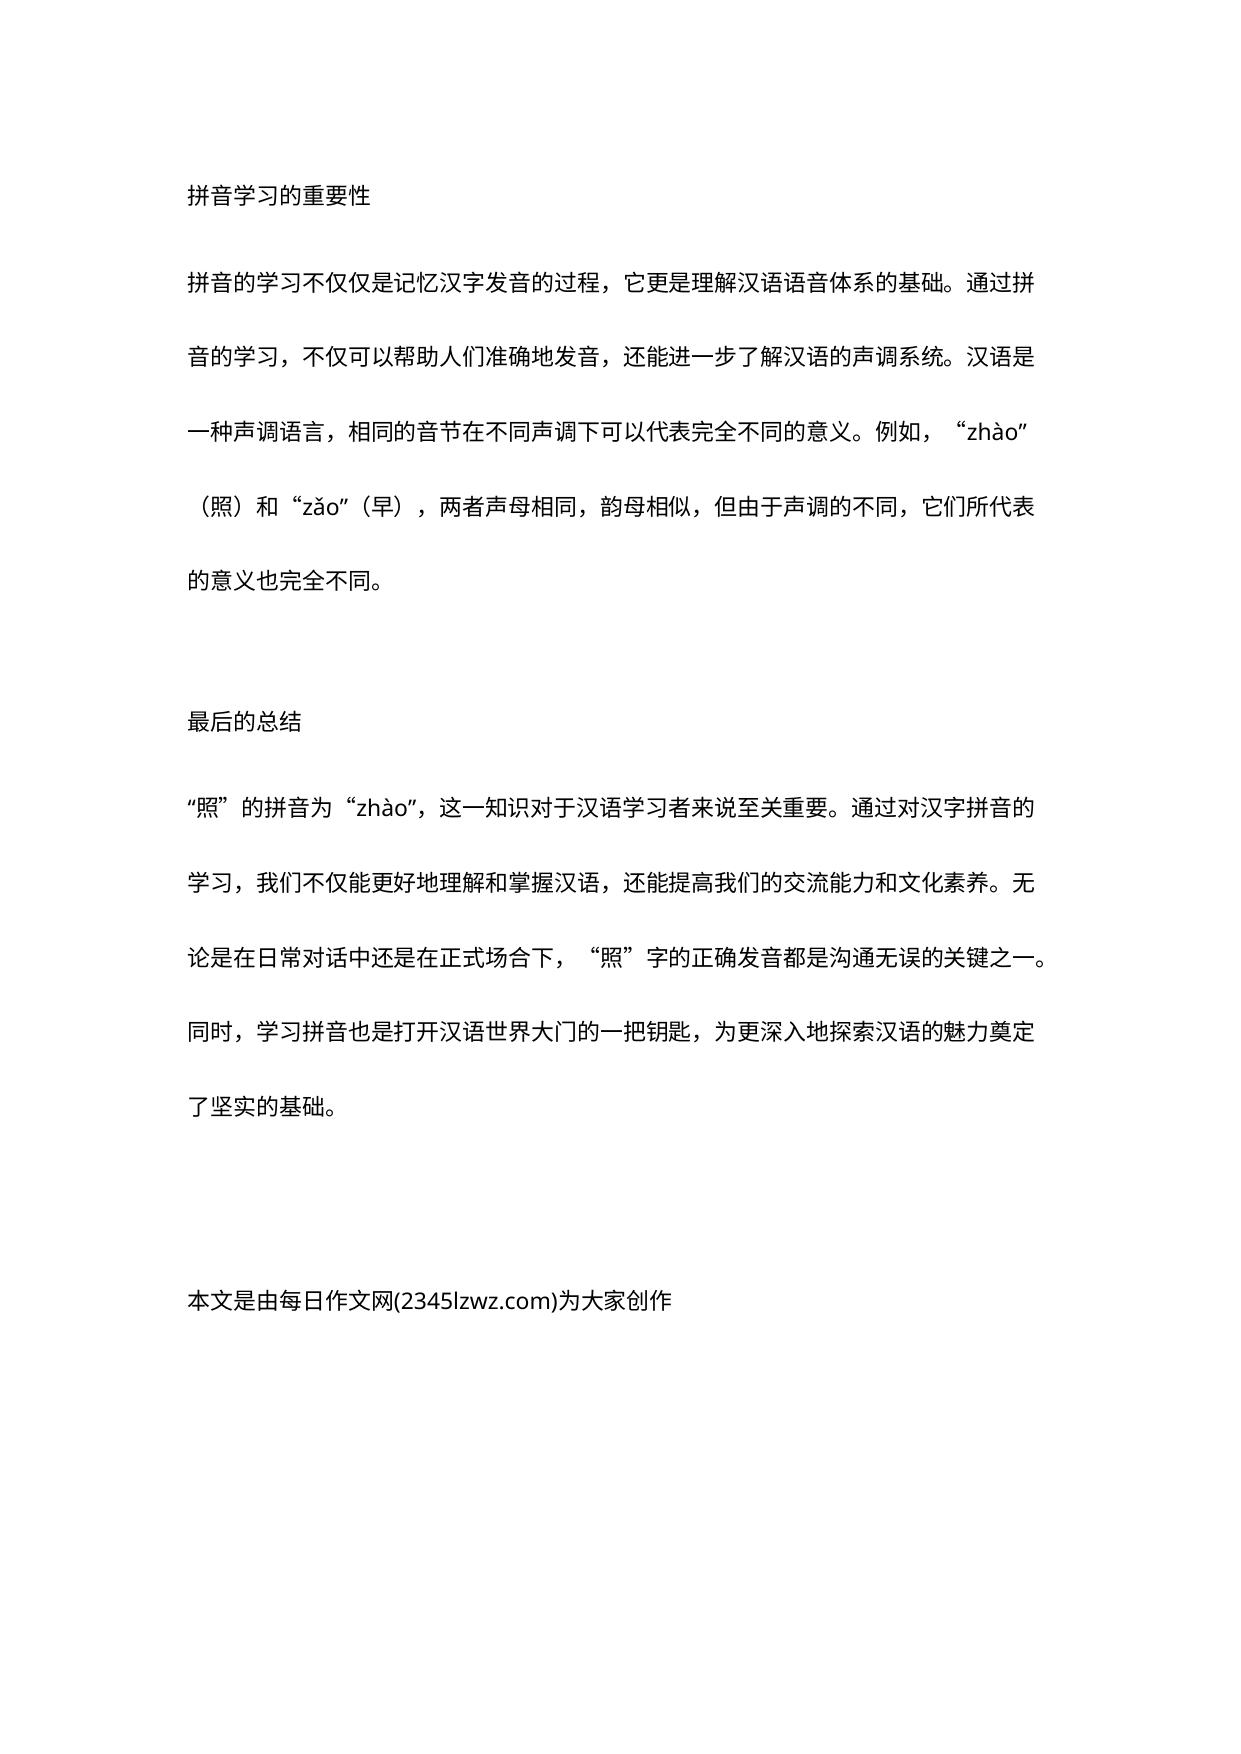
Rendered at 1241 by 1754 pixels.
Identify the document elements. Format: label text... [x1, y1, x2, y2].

text 本文是由每日作文网(2345lzwz.com)为大家创作 [187, 1267, 1053, 1332]
text “照”的拼音为“zhào”，这一知识对于汉语学习者来说至关重要。通过对汉字拼音的学习，我们不仅能更好地理解和掌握汉语，还能提高我们的交流能力和文化素养。无论是在日常对话中还是在正式场合下，“照”字的正确发音都是沟通无误的关键之一。同时，学习拼音也是打开汉语世界大门的一把钥匙，为更深入地探索汉语的魅力奠定了坚实的基础。 [187, 774, 1053, 1138]
text 拼音的学习不仅仅是记忆汉字发音的过程，它更是理解汉语语音体系的基础。通过拼音的学习，不仅可以帮助人们准确地发音，还能进一步了解汉语的声调系统。汉语是一种声调语言，相同的音节在不同声调下可以代表完全不同的意义。例如，“zhào”（照）和“zǎo”（早），两者声母相同，韵母相似，但由于声调的不同，它们所代表的意义也完全不同。 [187, 248, 1053, 612]
text 拼音学习的重要性 [187, 162, 1053, 227]
text 最后的总结 [187, 688, 1053, 753]
